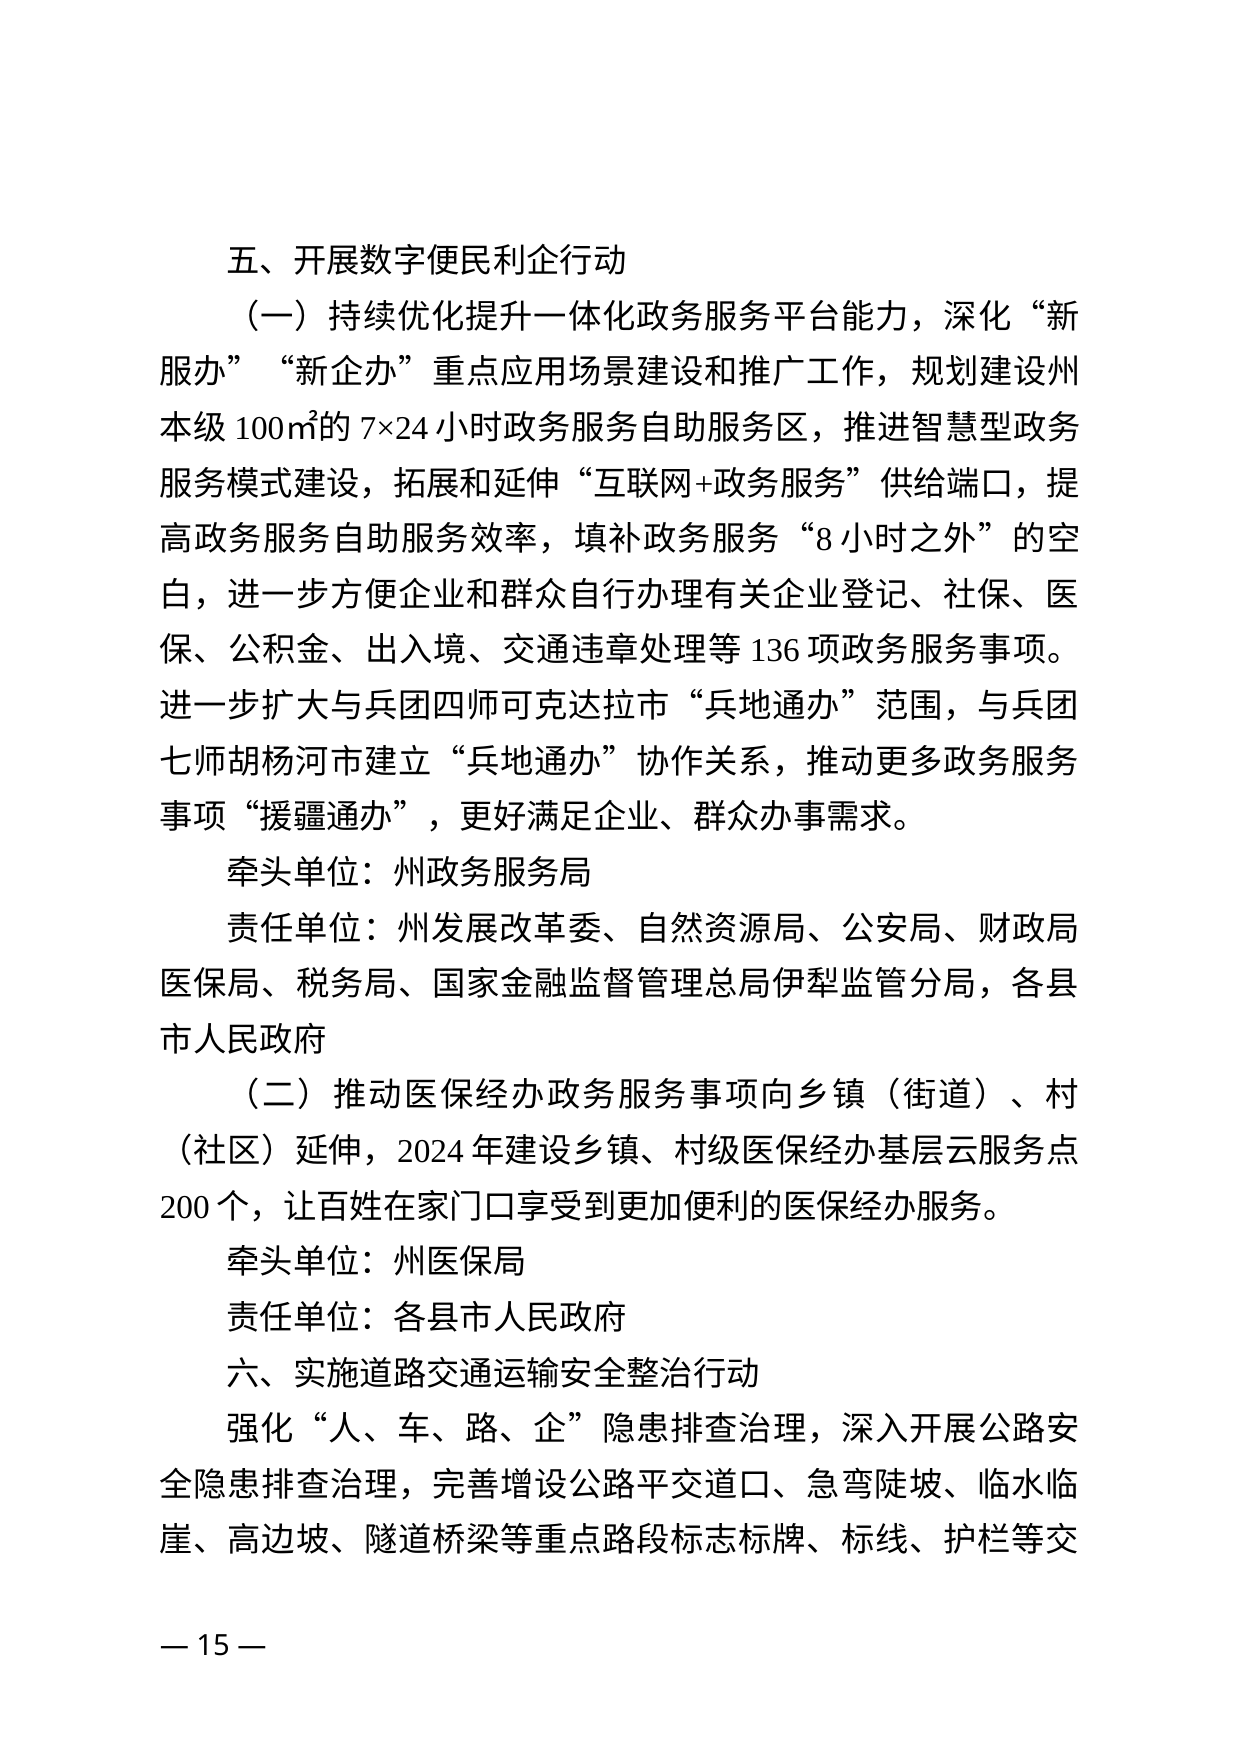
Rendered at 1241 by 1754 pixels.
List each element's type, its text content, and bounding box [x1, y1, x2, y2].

text （一）持续优化提升一体化政务服务平台能力，深化“新服办”“新企办”重点应用场景建设和推广工作，规划建设州本级100㎡的7×24小时政务服务自助服务区，推进智慧型政务服务模式建设，拓展和延伸“互联网+政务服务”供给端口，提高政务服务自助服务效率，填补政务服务“8小时之外”的空白，进一步方便企业和群众自行办理有关企业登记、社保、医保、公积金、出入境、交通违章处理等136项政务服务事项。进一步扩大与兵团四师可克达拉市“兵地通办”范围，与兵团七师胡杨河市建立“兵地通办”协作关系，推动更多政务服务事项“援疆通办”，更好满足企业、群众办事需求。 [159, 286, 1081, 842]
text 牵头单位：州医保局 [159, 1231, 1081, 1287]
text 六、实施道路交通运输安全整治行动 [159, 1343, 1081, 1398]
text 责任单位：州发展改革委、自然资源局、公安局、财政局、医保局、税务局、国家金融监督管理总局伊犁监管分局，各县市人民政府 [159, 898, 1081, 1064]
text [159, 1398, 1081, 1565]
text 五、开展数字便民利企行动 [159, 230, 1081, 286]
text 牵头单位：州政务服务局 [159, 842, 1081, 898]
text 责任单位：各县市人民政府 [159, 1287, 1081, 1343]
text （二）推动医保经办政务服务事项向乡镇（街道）、村（社区）延伸，2024年建设乡镇、村级医保经办基层云服务点200个，让百姓在家门口享受到更加便利的医保经办服务。 [159, 1064, 1081, 1231]
